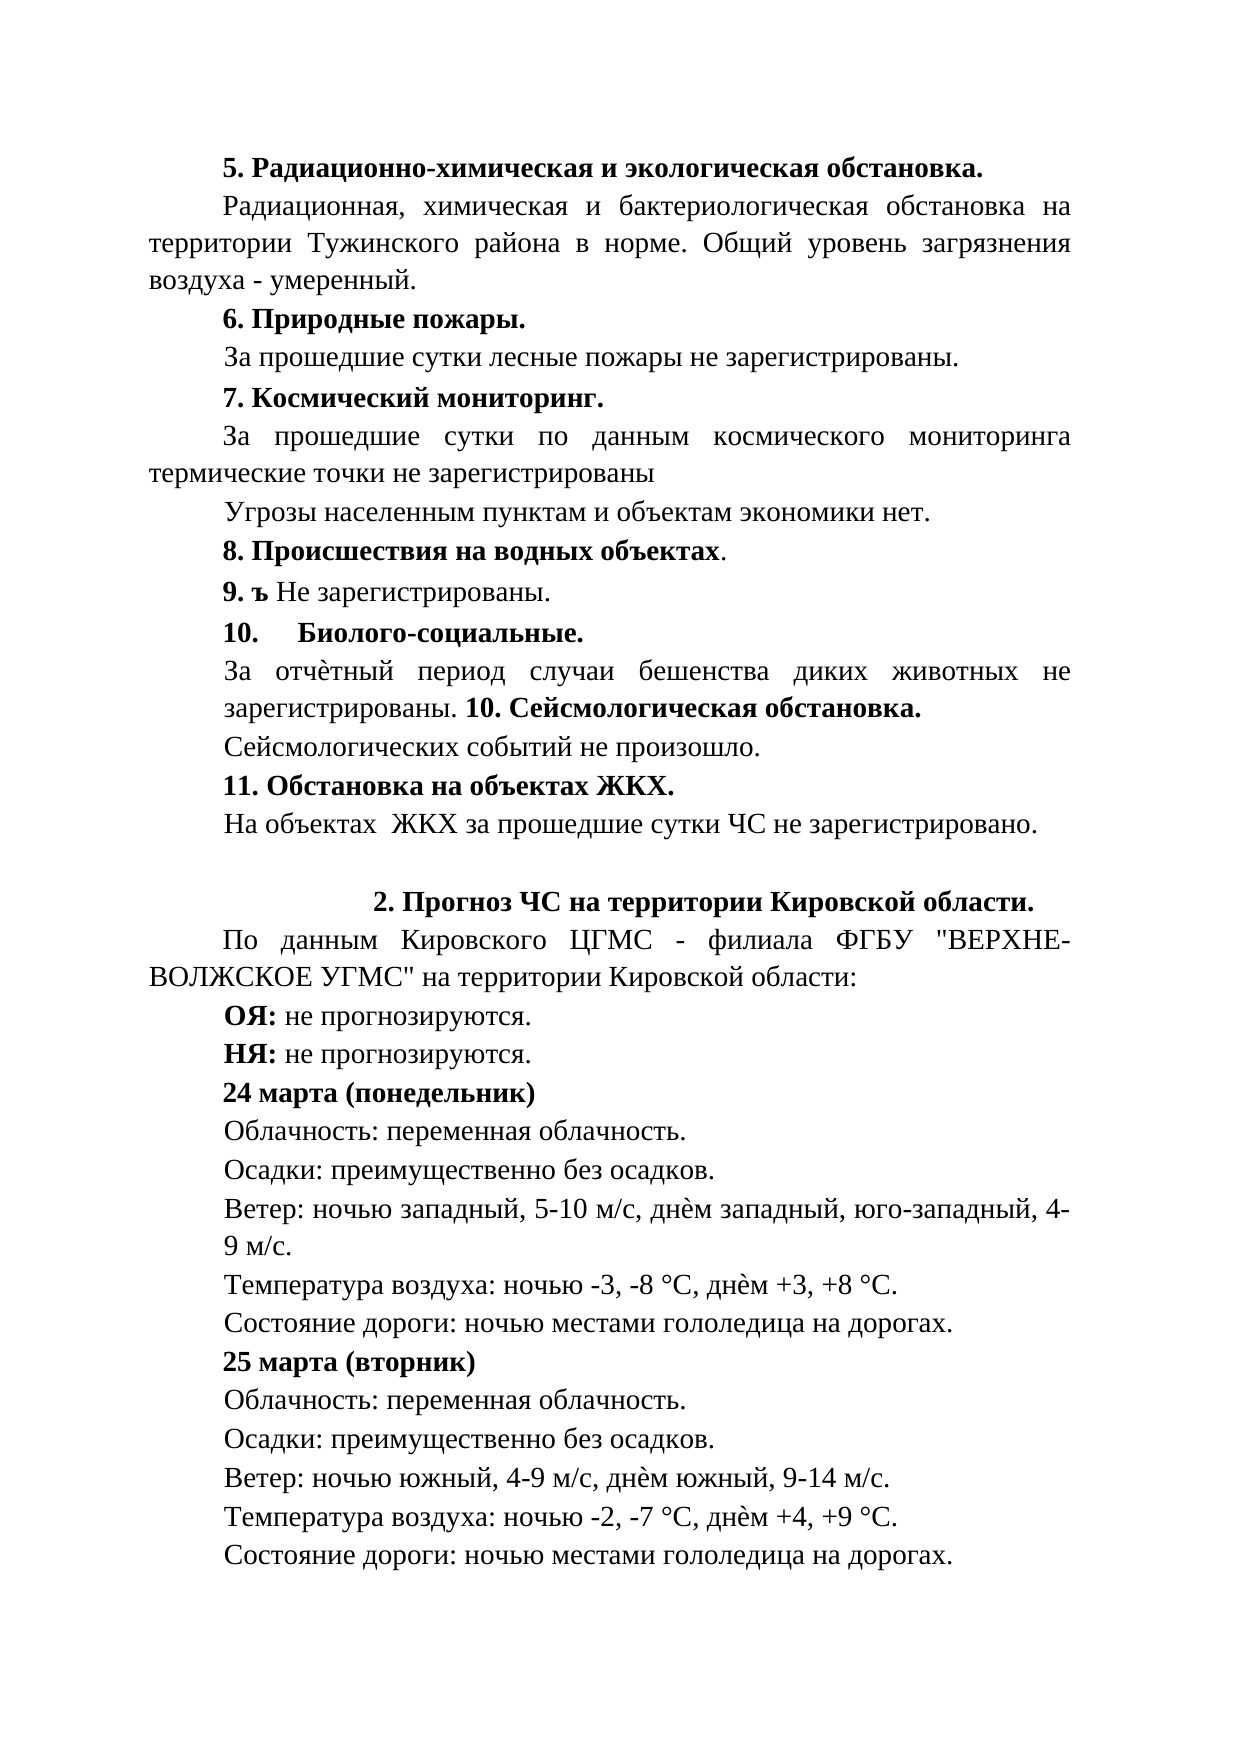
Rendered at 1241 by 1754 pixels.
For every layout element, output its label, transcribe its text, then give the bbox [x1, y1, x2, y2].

text Состояние дороги: ночью местами гололедица на дорогах. [224, 1306, 1072, 1339]
list марта (понедельник) [222, 1075, 1090, 1109]
text Ветер: ночью южный, 4-9 м/с, днѐм южный, 9-14 м/с. [224, 1460, 1072, 1493]
text 2. Прогноз ЧС на территории Кировской области. [373, 884, 1090, 917]
list Космический мониторинг. [222, 380, 1090, 414]
list Биолого-социальные. [222, 615, 866, 649]
text На объектах ЖКХ за прошедшие сутки ЧС не зарегистрировано. [224, 806, 1072, 839]
text Температура воздуха: ночью -2, -7 °C, днѐм +4, +9 °C. [224, 1499, 1072, 1532]
text Осадки: преимущественно без осадков. [224, 1421, 1072, 1455]
text 11. Обстановка на объектах ЖКХ. [222, 768, 1090, 801]
text Облачность: переменная облачность. [224, 1113, 1072, 1147]
text Состояние дороги: ночью местами гололедица на дорогах. [224, 1537, 1072, 1571]
list Природные пожары. [222, 301, 1090, 335]
text По данным Кировского ЦГМС - филиала ФГБУ "ВЕРХНЕ-ВОЛЖСКОЕ УГМС" на территории Кировской области: [148, 922, 1072, 993]
list Происшествия на водных объектах. [222, 533, 866, 567]
text Ветер: ночью западный, 5-10 м/с, днѐм западный, юго-западный, 4-9 м/с. [224, 1191, 1072, 1262]
text Облачность: переменная облачность. [224, 1382, 1072, 1416]
list марта (вторник) [222, 1344, 1090, 1378]
text ОЯ: не прогнозируются. [224, 998, 1072, 1031]
text Осадки: преимущественно без осадков. [224, 1152, 1072, 1186]
text За прошедшие сутки лесные пожары не зарегистрированы. [224, 339, 1072, 373]
text Температура воздуха: ночью -3, -8 °C, днѐм +3, +8 °C. [224, 1267, 1072, 1300]
list ъ Не зарегистрированы. [222, 574, 866, 608]
list Радиационно-химическая и экологическая обстановка. [222, 150, 1090, 183]
text Угрозы населенным пунктам и объектам экономики нет. [224, 494, 1072, 528]
text Радиационная, химическая и бактериологическая обстановка на территории Тужинского района в норме. Общий уровень загрязнения воздуха - умеренный. [148, 188, 1072, 296]
text За отчѐтный период случаи бешенства диких животных не зарегистрированы. 10. Сейсмологическая обстановка. [224, 653, 1072, 724]
text НЯ: не прогнозируются. [224, 1037, 1072, 1070]
text За прошедшие сутки по данным космического мониторинга термические точки не зарегистрированы [148, 418, 1072, 489]
text Сейсмологических событий не произошло. [224, 729, 1072, 763]
